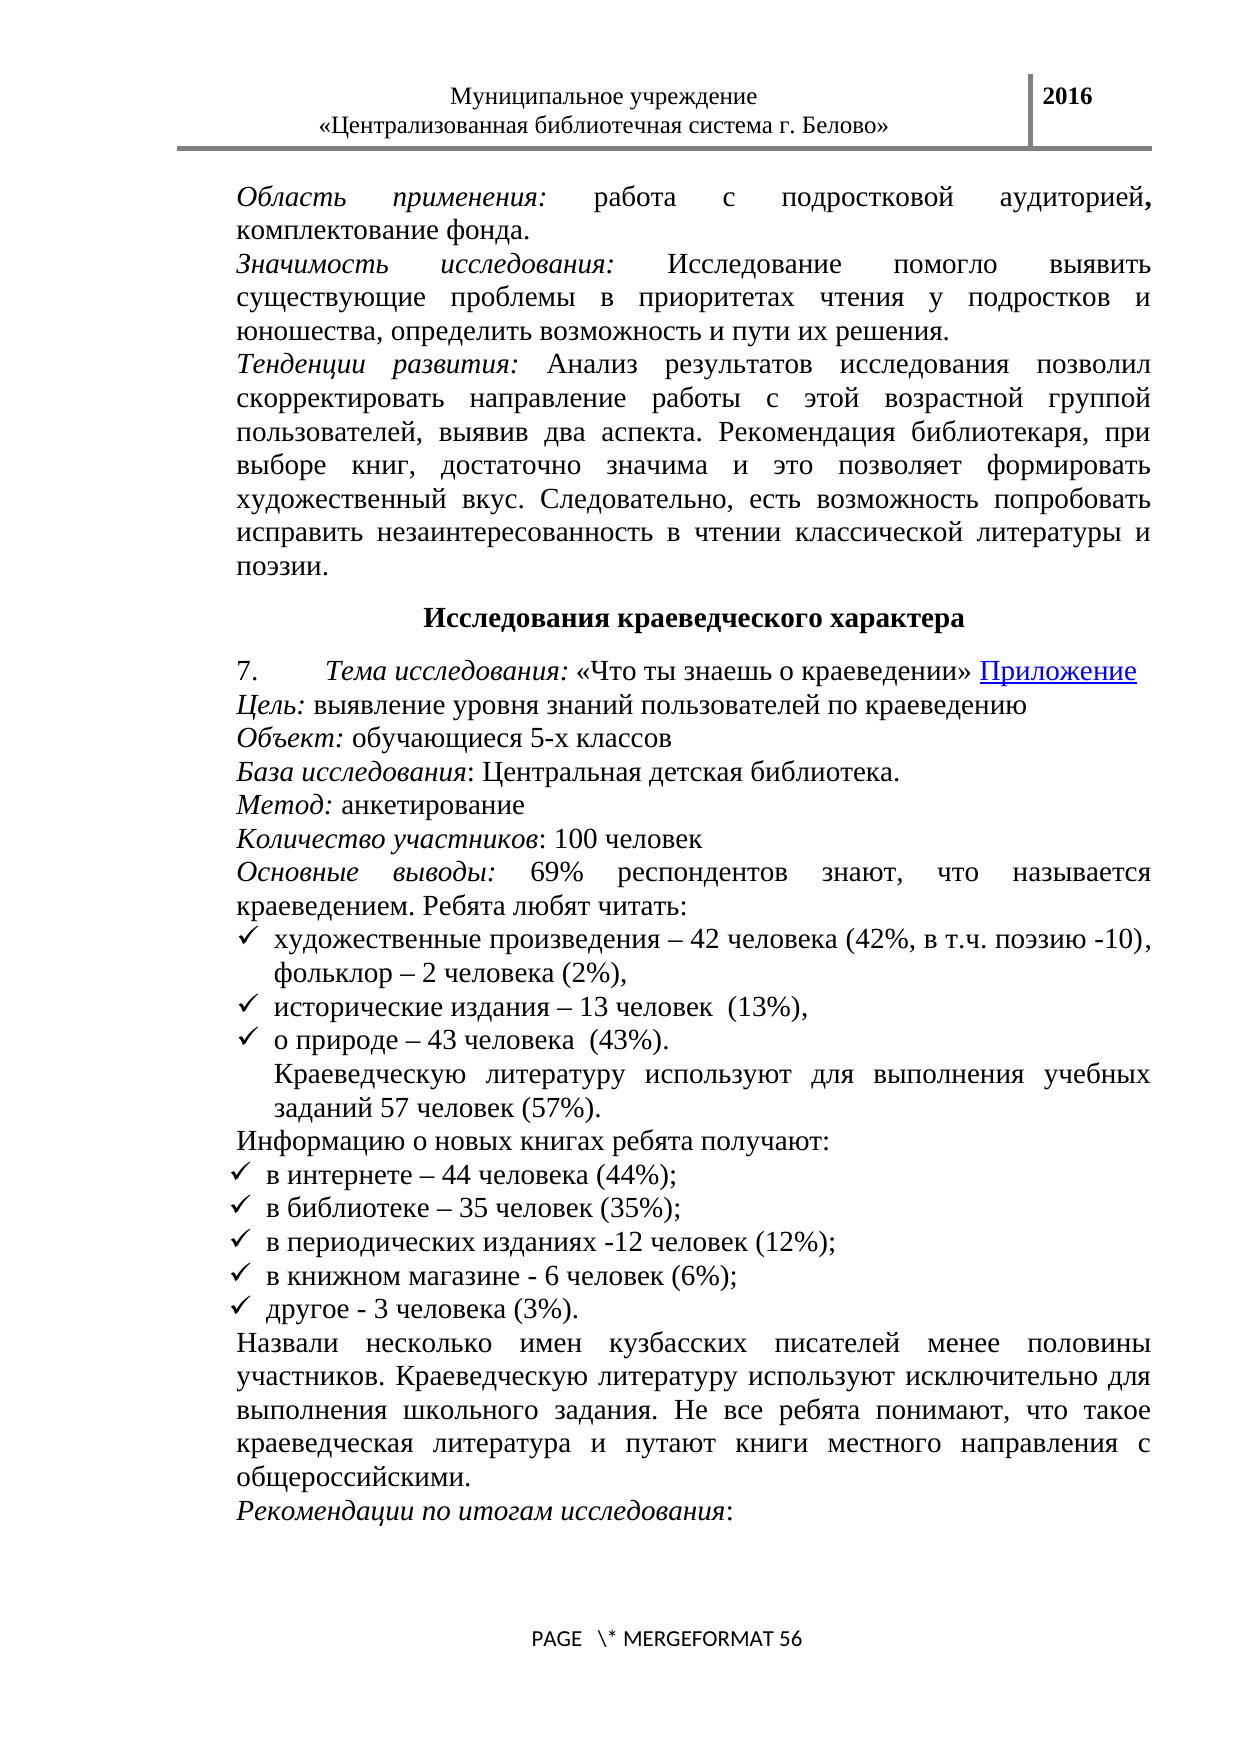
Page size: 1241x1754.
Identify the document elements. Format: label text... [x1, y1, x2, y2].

list Область применения: работа с подростковой аудиторией, комплектование фонда. [236, 179, 1152, 246]
list художественные произведения – 42 человека (42%, в т.ч. поэзию -10), фольклор – 2 человека (2%), [236, 922, 1152, 989]
text Количество участников: 100 человек [236, 821, 1152, 854]
list Значимость исследования: Исследование помогло выявить существующие проблемы в приоритетах чтения у подростков и юношества, определить возможность и пути их решения. [236, 246, 1152, 347]
list в интернете – 44 человека (44%); [228, 1157, 1152, 1190]
text Цель: выявление уровня знаний пользователей по краеведению [236, 687, 1152, 720]
text Назвали несколько имен кузбасских писателей менее половины участников. Краеведческую литературу используют исключительно для выполнения школьного задания. Не все ребята понимают, что такое краеведческая литература и путают книги местного направления с общероссийскими. [236, 1325, 1152, 1493]
text Рекомендации по итогам исследования: [236, 1493, 1152, 1526]
list в библиотеке – 35 человек (35%); [228, 1190, 1152, 1224]
list другое - 3 человека (3%). [228, 1291, 1152, 1325]
text Краеведческую литературу используют для выполнения учебных заданий 57 человек (57%). [274, 1056, 1152, 1123]
list Тема исследования: «Что ты знаешь о краеведении» Приложение [236, 653, 1152, 687]
text Объект: обучающиеся 5-х классов [236, 720, 1152, 754]
list Тенденции развития: Анализ результатов исследования позволил скорректировать направление работы с этой возрастной группой пользователей, выявив два аспекта. Рекомендация библиотекаря, при выборе книг, достаточно значима и это позволяет формировать художественный вкус. Следовательно, есть возможность попробовать исправить незаинтересованность в чтении классической литературы и поэзии. [236, 347, 1152, 581]
list в периодических изданиях -12 человек (12%); [228, 1224, 1152, 1258]
text Метод: анкетирование [236, 787, 1152, 821]
text Исследования краеведческого характера [177, 601, 1152, 634]
text Основные выводы: 69% респондентов знают, что называется краеведением. Ребята любят читать: [236, 854, 1152, 922]
list в книжном магазине - 6 человек (6%); [228, 1258, 1152, 1291]
text База исследования: Центральная детская библиотека. [236, 754, 1152, 787]
text Информацию о новых книгах ребята получают: [236, 1123, 1152, 1157]
list о природе – 43 человека (43%). [236, 1022, 1152, 1056]
list исторические издания – 13 человек (13%), [236, 989, 1152, 1022]
